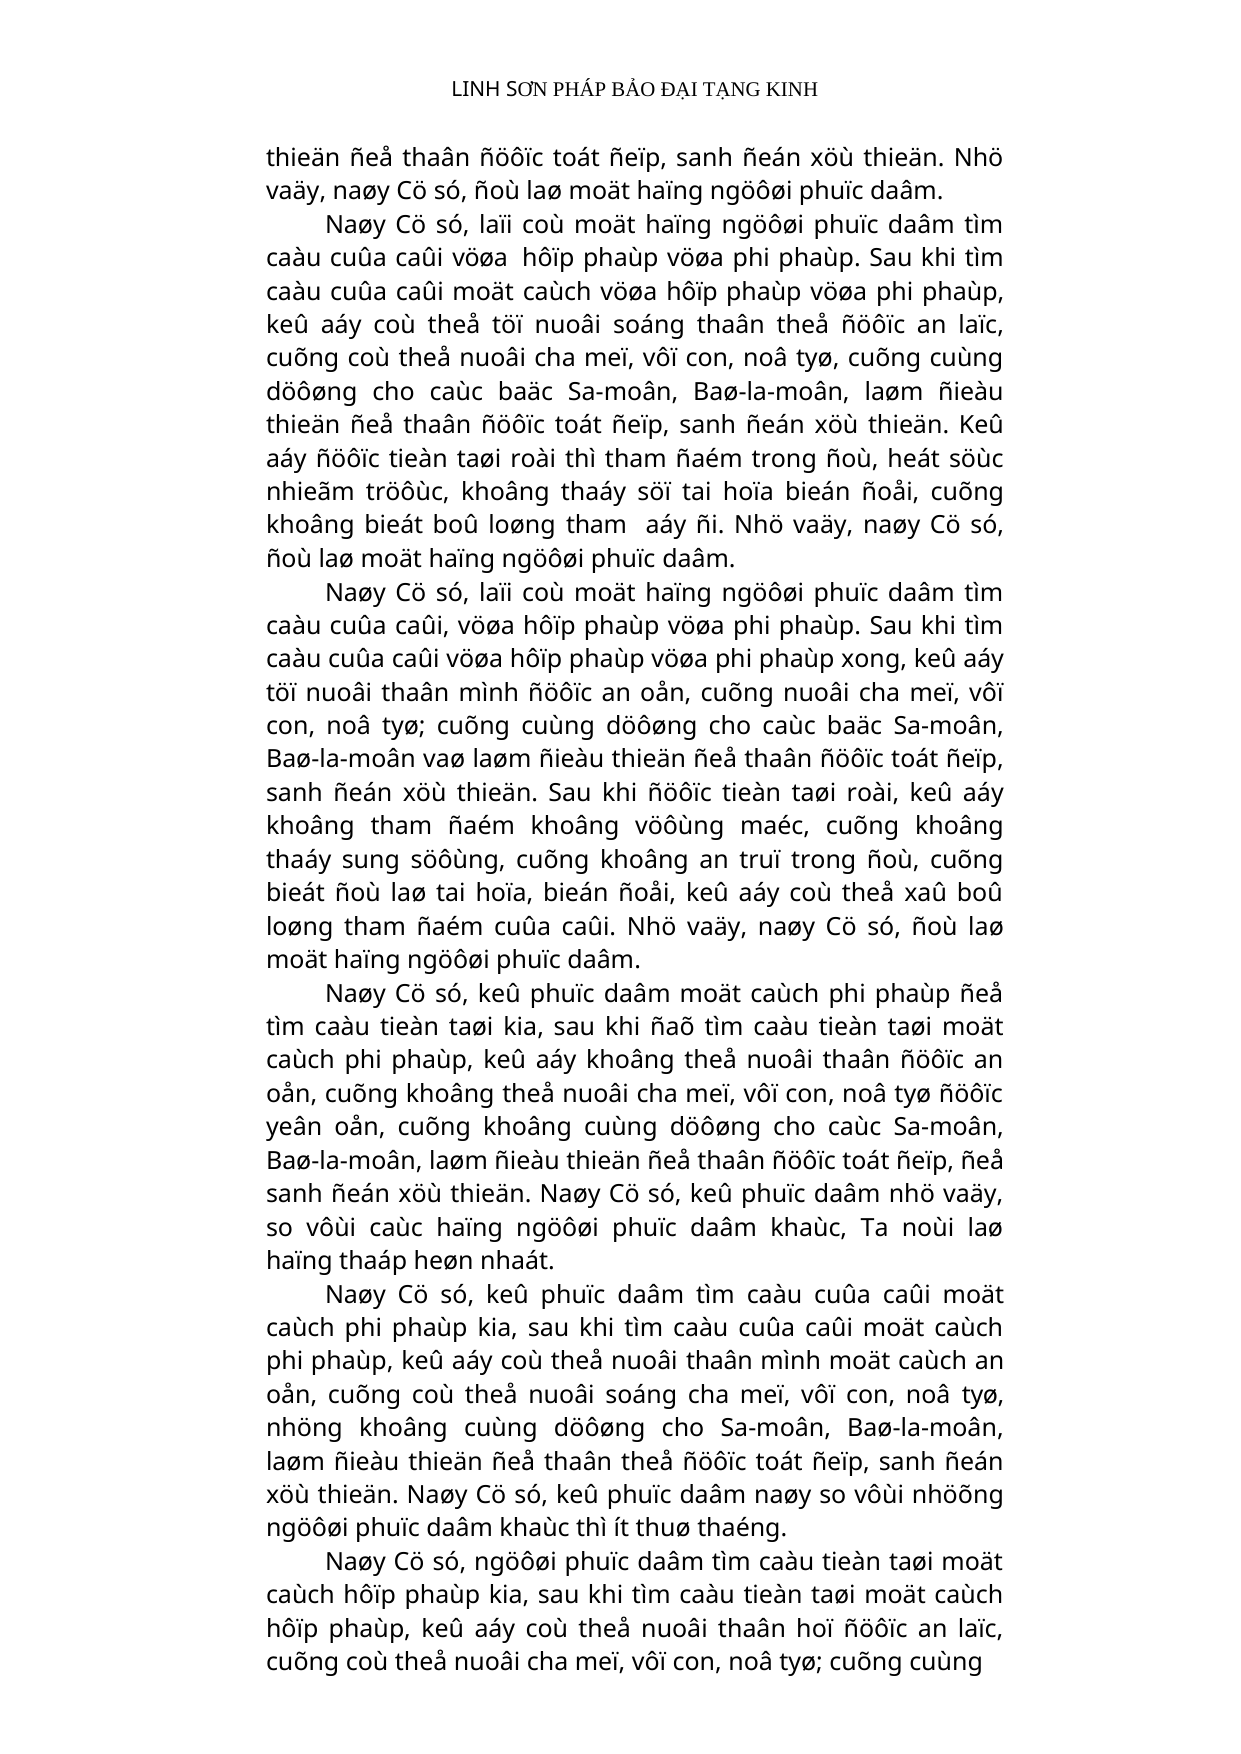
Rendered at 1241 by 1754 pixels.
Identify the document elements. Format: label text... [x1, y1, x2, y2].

text Naøy Cö só, ngöôøi phuïc daâm tìm caàu tieàn taøi moät caùch hôïp phaùp kia, sau khi tìm caàu tieàn taøi moät caùch hôïp phaùp, keû aáy coù theå nuoâi thaân hoï ñöôïc an laïc, cuõng coù theå nuoâi cha meï, vôï con, noâ tyø; cuõng cuùng [266, 1544, 1004, 1678]
text LINH SƠN PHÁP BẢO ĐẠI TẠNG KINH [352, 74, 917, 103]
text Naøy Cö só, keû phuïc daâm moät caùch phi phaùp ñeå tìm caàu tieàn taøi kia, sau khi ñaõ tìm caàu tieàn taøi moät caùch phi phaùp, keû aáy khoâng theå nuoâi thaân ñöôïc an oån, cuõng khoâng theå nuoâi cha meï, vôï con, noâ tyø ñöôïc yeân oån, cuõng khoâng cuùng döôøng cho caùc Sa-moân, Baø-la-moân, laøm ñieàu thieän ñeå thaân ñöôïc toát ñeïp, ñeå sanh ñeán xöù thieän. Naøy Cö só, keû phuïc daâm nhö vaäy, so vôùi caùc haïng ngöôøi phuïc daâm khaùc, Ta noùi laø haïng thaáp heøn nhaát. [266, 976, 1004, 1277]
text Naøy Cö só, keû phuïc daâm tìm caàu cuûa caûi moät caùch phi phaùp kia, sau khi tìm caàu cuûa caûi moät caùch phi phaùp, keû aáy coù theå nuoâi thaân mình moät caùch an oån, cuõng coù theå nuoâi soáng cha meï, vôï con, noâ tyø, nhöng khoâng cuùng döôøng cho Sa-moân, Baø-la-moân, laøm ñieàu thieän ñeå thaân theå ñöôïc toát ñeïp, sanh ñeán xöù thieän. Naøy Cö só, keû phuïc daâm naøy so vôùi nhöõng ngöôøi phuïc daâm khaùc thì ít thuø thaéng. [266, 1277, 1004, 1544]
text Naøy Cö só, laïi coù moät haïng ngöôøi phuïc daâm tìm caàu cuûa caûi vöøa hôïp phaùp vöøa phi phaùp. Sau khi tìm caàu cuûa caûi moät caùch vöøa hôïp phaùp vöøa phi phaùp, keû aáy coù theå töï nuoâi soáng thaân theå ñöôïc an laïc, cuõng coù theå nuoâi cha meï, vôï con, noâ tyø, cuõng cuùng döôøng cho caùc baäc Sa-moân, Baø-la-moân, laøm ñieàu thieän ñeå thaân ñöôïc toát ñeïp, sanh ñeán xöù thieän. Keû aáy ñöôïc tieàn taøi roài thì tham ñaém trong ñoù, heát söùc nhieãm tröôùc, khoâng thaáy söï tai hoïa bieán ñoåi, cuõng khoâng bieát boû loøng tham aáy ñi. Nhö vaäy, naøy Cö só, ñoù laø moät haïng ngöôøi phuïc daâm. [266, 207, 1004, 575]
text Naøy Cö só, laïi coù moät haïng ngöôøi phuïc daâm tìm caàu cuûa caûi, vöøa hôïp phaùp vöøa phi phaùp. Sau khi tìm caàu cuûa caûi vöøa hôïp phaùp vöøa phi phaùp xong, keû aáy töï nuoâi thaân mình ñöôïc an oån, cuõng nuoâi cha meï, vôï con, noâ tyø; cuõng cuùng döôøng cho caùc baäc Sa-moân, Baø-la-moân vaø laøm ñieàu thieän ñeå thaân ñöôïc toát ñeïp, sanh ñeán xöù thieän. Sau khi ñöôïc tieàn taøi roài, keû aáy khoâng tham ñaém khoâng vöôùng maéc, cuõng khoâng thaáy sung söôùng, cuõng khoâng an truï trong ñoù, cuõng bieát ñoù laø tai hoïa, bieán ñoåi, keû aáy coù theå xaû boû loøng tham ñaém cuûa caûi. Nhö vaäy, naøy Cö só, ñoù laø moät haïng ngöôøi phuïc daâm. [266, 575, 1004, 976]
text thieän ñeå thaân ñöôïc toát ñeïp, sanh ñeán xöù thieän. Nhö vaäy, naøy Cö só, ñoù laø moät haïng ngöôøi phuïc daâm. [266, 140, 1004, 207]
